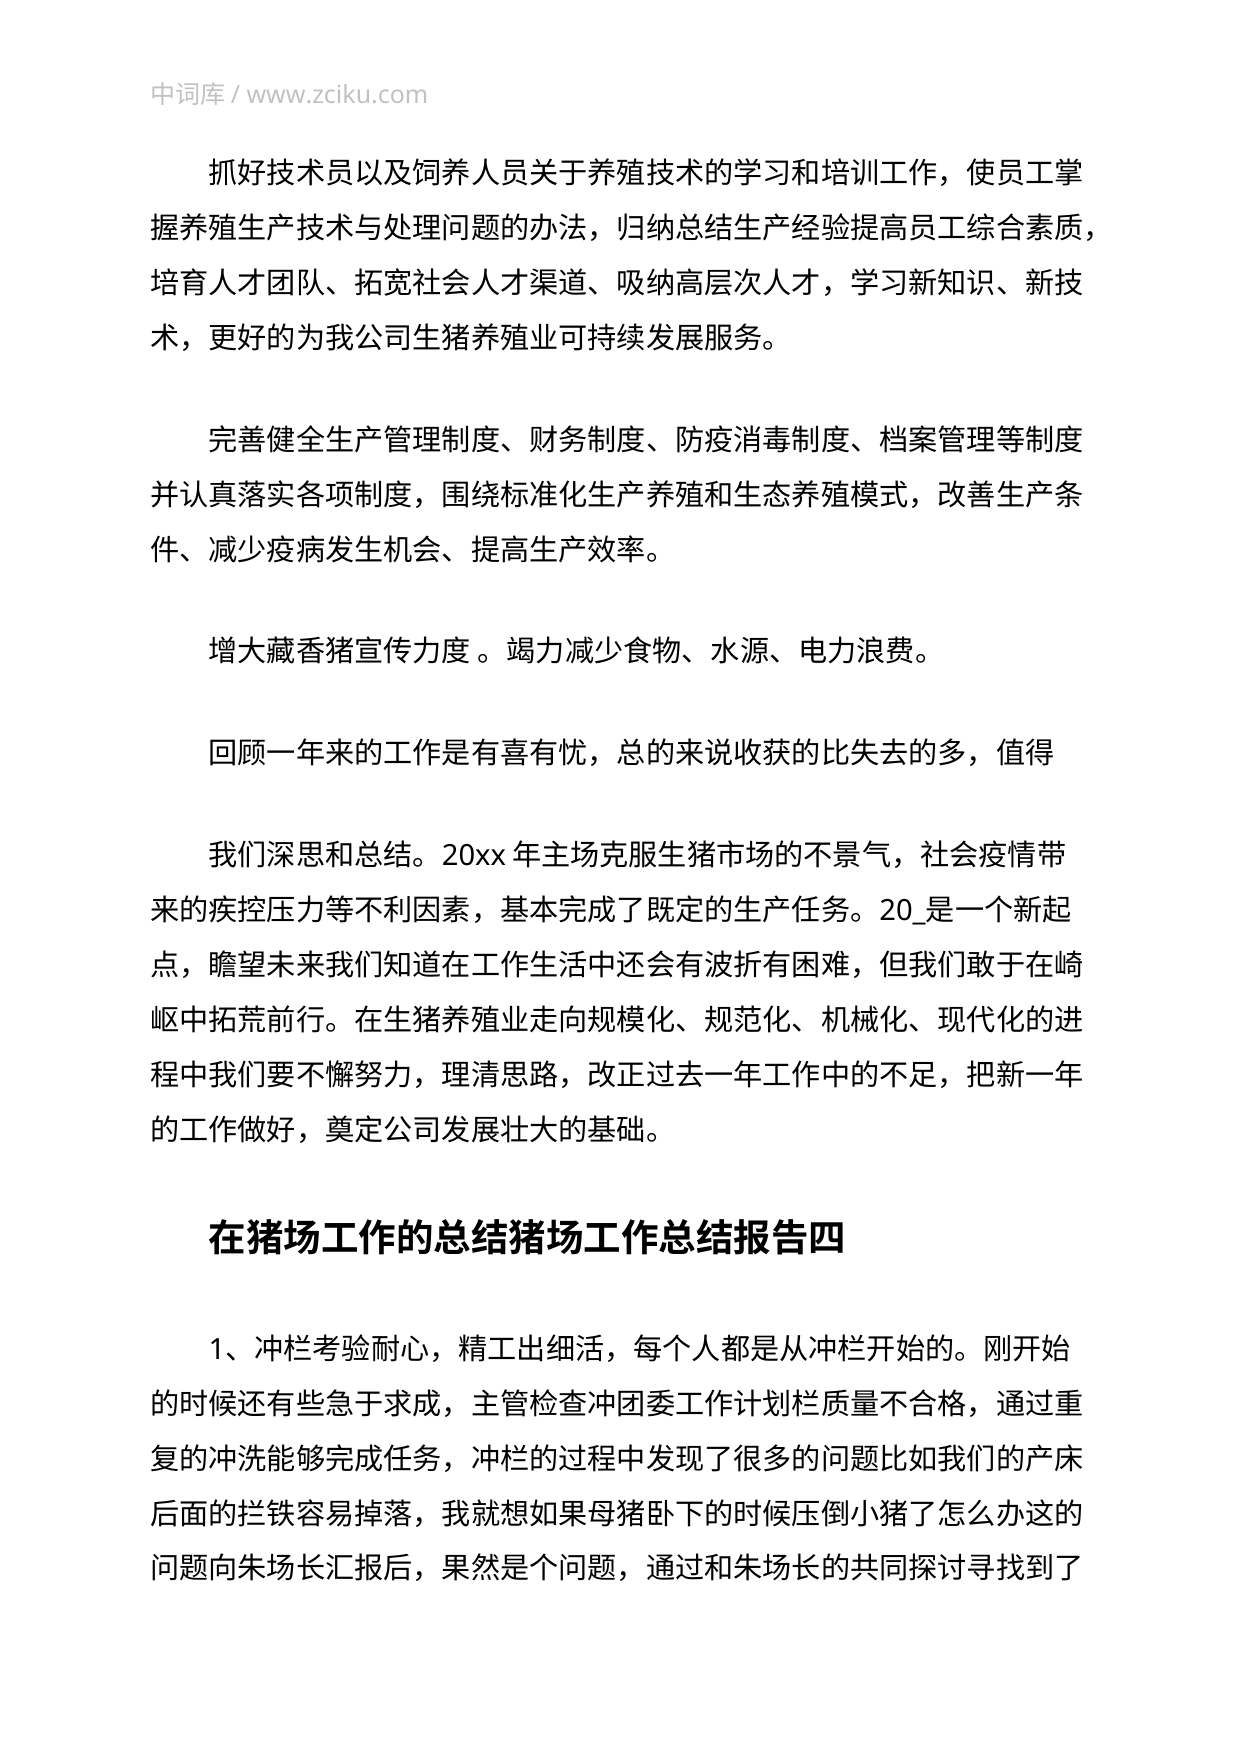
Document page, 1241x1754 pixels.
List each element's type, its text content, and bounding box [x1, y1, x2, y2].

text 我们深思和总结。20xx年主场克服生猪市场的不景气，社会疫情带来的疾控压力等不利因素，基本完成了既定的生产任务。20_是一个新起点，瞻望未来我们知道在工作生活中还会有波折有困难，但我们敢于在崎岖中拓荒前行。在生猪养殖业走向规模化、规范化、机械化、现代化的进程中我们要不懈努力，理清思路，改正过去一年工作中的不足，把新一年的工作做好，奠定公司发展壮大的基础。 [150, 832, 1090, 1148]
text 完善健全生产管理制度、财务制度、防疫消毒制度、档案管理等制度并认真落实各项制度，围绕标准化生产养殖和生态养殖模式，改善生产条件、减少疫病发生机会、提高生产效率。 [150, 416, 1090, 568]
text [150, 1325, 1090, 1587]
text 增大藏香猪宣传力度 。竭力减少食物、水源、电力浪费。 [150, 628, 1090, 670]
text 回顾一年来的工作是有喜有忧，总的来说收获的比失去的多，值得 [150, 730, 1090, 772]
text 在猪场工作的总结猪场工作总结报告四 [150, 1208, 1090, 1262]
text 抓好技术员以及饲养人员关于养殖技术的学习和培训工作，使员工掌握养殖生产技术与处理问题的办法，归纳总结生产经验提高员工综合素质，培育人才团队、拓宽社会人才渠道、吸纳高层次人才，学习新知识、新技术，更好的为我公司生猪养殖业可持续发展服务。 [150, 150, 1090, 357]
